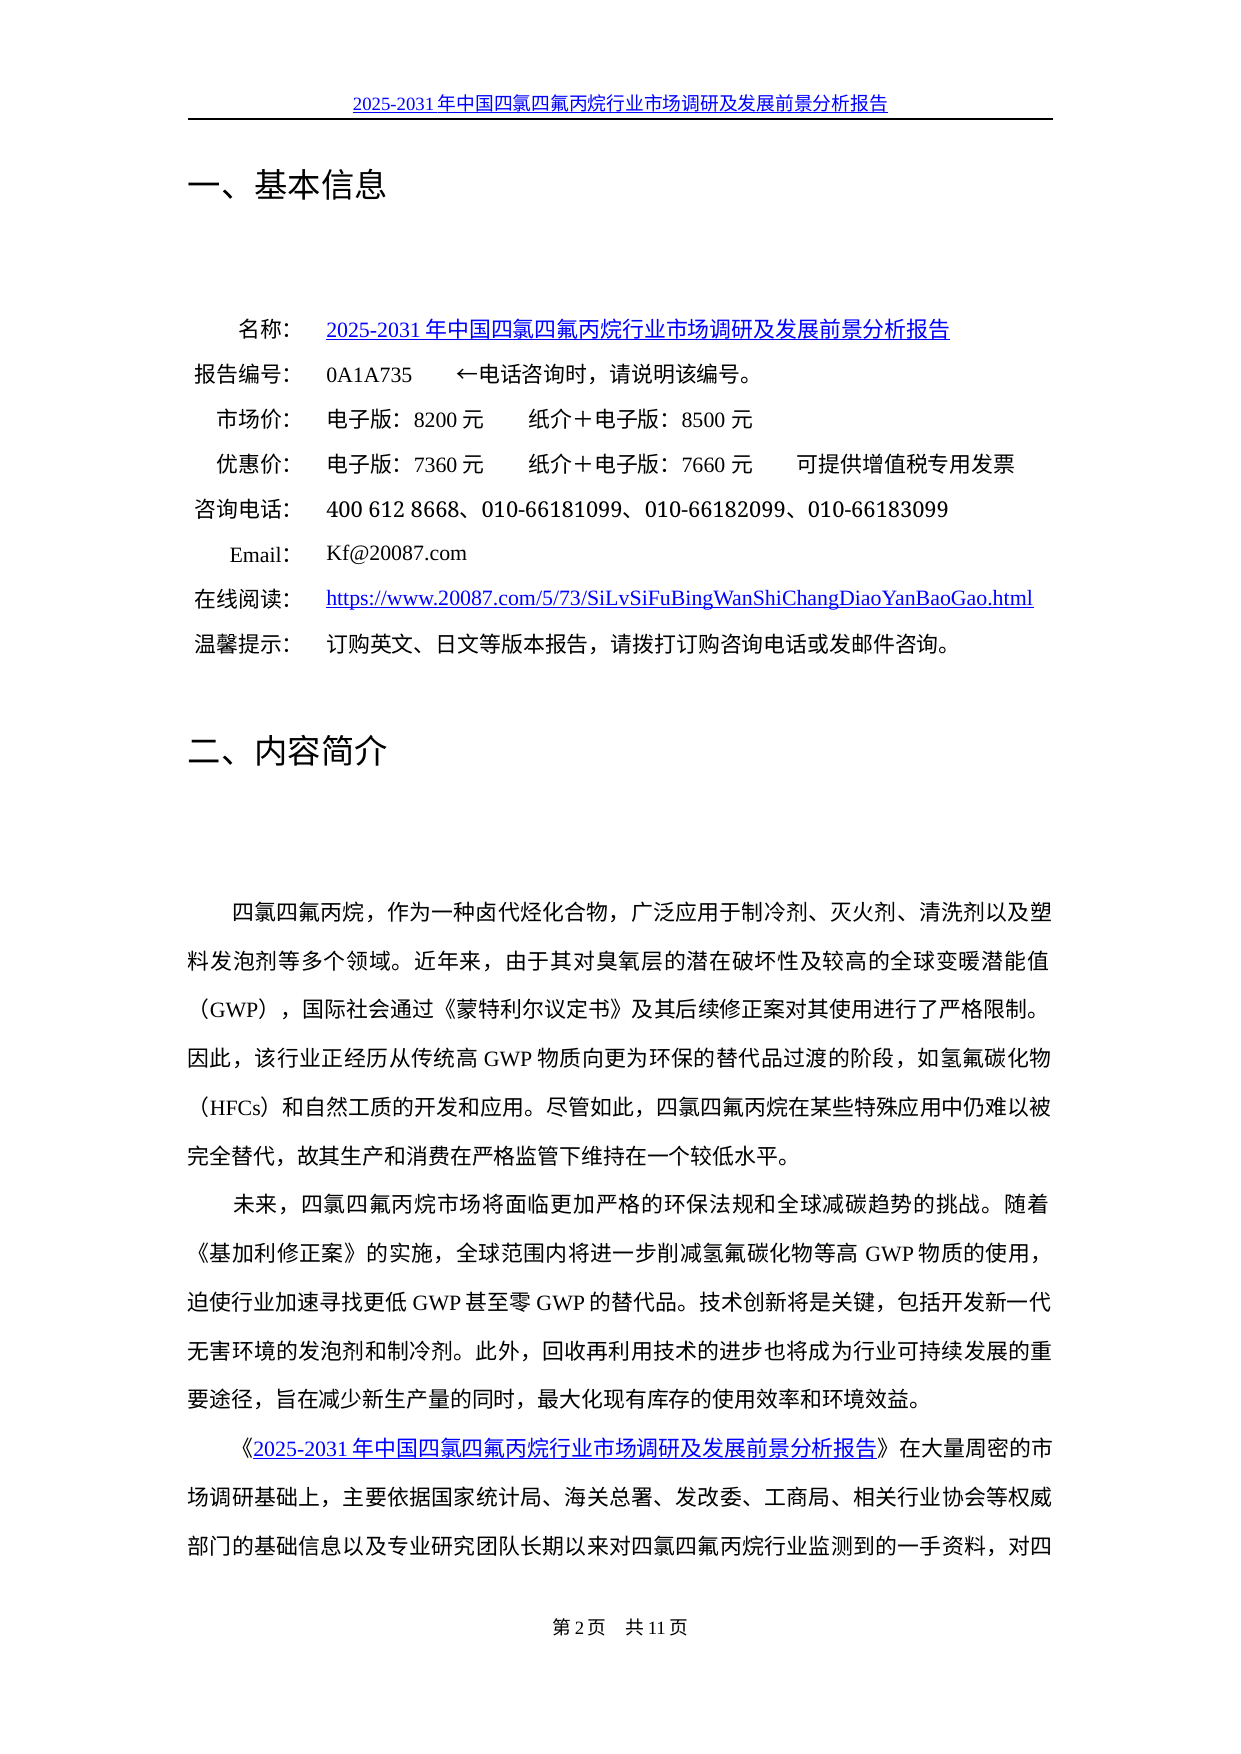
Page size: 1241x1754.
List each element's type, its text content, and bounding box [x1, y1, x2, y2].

table_header 名称： [167, 312, 315, 357]
table_cell Kf@20087.com [315, 537, 1073, 582]
table_cell 咨询电话： [167, 492, 315, 537]
table_cell 电子版：7360 元 纸介＋电子版：7660 元 可提供增值税专用发票 [315, 447, 1073, 492]
table_cell 电子版：8200 元 纸介＋电子版：8500 元 [315, 402, 1073, 447]
title 一、基本信息 [187, 150, 1053, 215]
table_cell 订购英文、日文等版本报告，请拨打订购咨询电话或发邮件咨询。 [315, 627, 1073, 672]
table_header 2025-2031年中国四氯四氟丙烷行业市场调研及发展前景分析报告 [315, 312, 1073, 357]
table_cell 0A1A735 ←电话咨询时，请说明该编号。 [315, 357, 1073, 402]
table_cell 400 612 8668、010-66181099、010-66182099、010-66183099 [315, 492, 1073, 537]
table_cell Email： [167, 537, 315, 582]
table_cell [315, 582, 1073, 627]
table_cell 报告编号： [167, 357, 315, 402]
table_cell 温馨提示： [167, 627, 315, 672]
table_cell 优惠价： [167, 447, 315, 492]
table_cell 市场价： [167, 402, 315, 447]
table_cell 在线阅读： [167, 582, 315, 627]
title 二、内容简介 [187, 717, 1053, 782]
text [187, 894, 1053, 1561]
